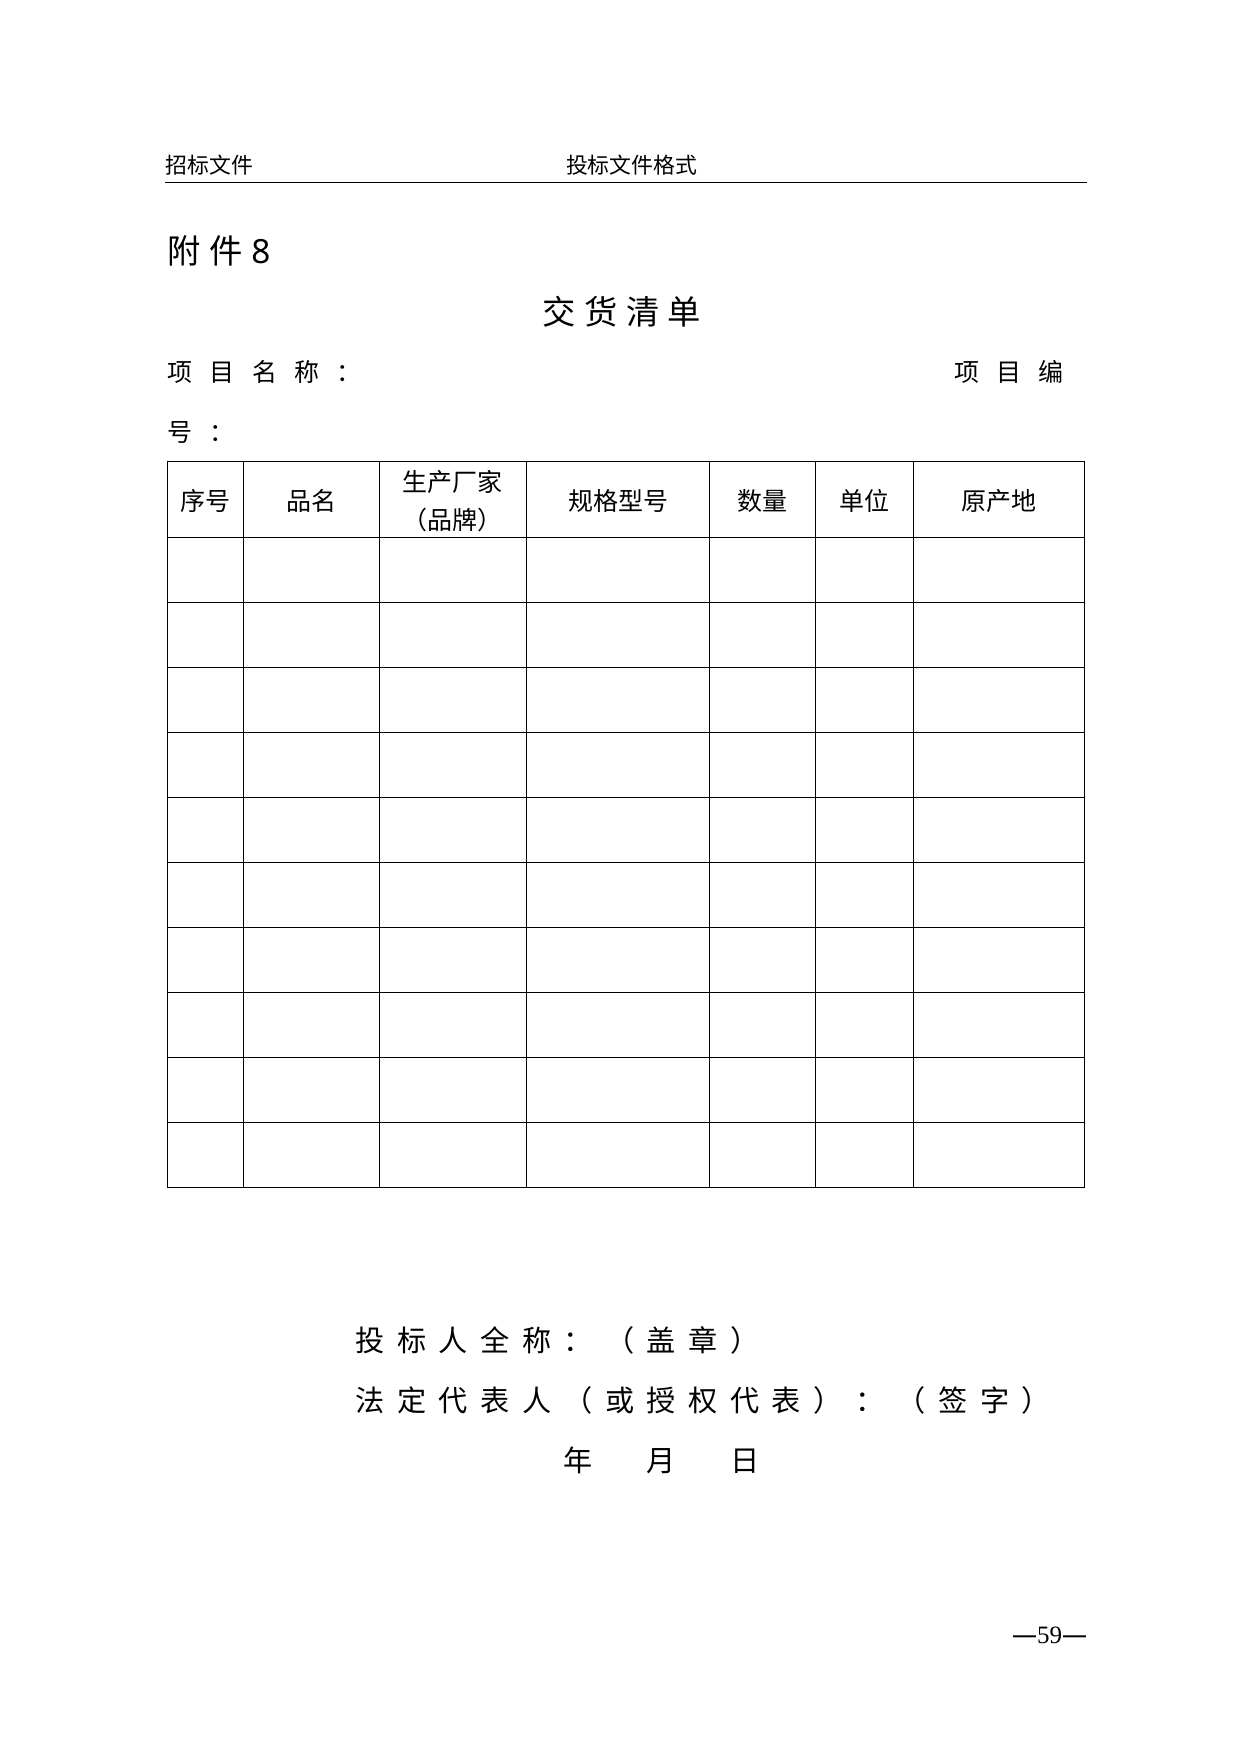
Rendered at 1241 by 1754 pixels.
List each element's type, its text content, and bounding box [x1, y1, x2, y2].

table_cell [816, 1123, 913, 1187]
table_cell [168, 668, 243, 732]
table_header 生产厂家 （品牌） [380, 462, 526, 537]
table_cell [914, 798, 1084, 862]
table_cell [380, 928, 526, 992]
table_cell [816, 928, 913, 992]
table_cell [244, 538, 379, 602]
table_cell [914, 993, 1084, 1057]
text 交货清单 [168, 280, 1084, 340]
table_header 品名 [244, 462, 379, 537]
table_cell [816, 993, 913, 1057]
table_cell [710, 603, 815, 667]
table_cell [710, 733, 815, 797]
table_cell [244, 603, 379, 667]
table_cell [527, 798, 709, 862]
table_header 数量 [710, 462, 815, 537]
table_cell [168, 928, 243, 992]
table_cell [527, 603, 709, 667]
table_cell [244, 668, 379, 732]
table_cell [710, 668, 815, 732]
table_cell [168, 1123, 243, 1187]
table_cell [527, 538, 709, 602]
table_cell [380, 1058, 526, 1122]
table_cell [914, 1123, 1084, 1187]
table_cell [244, 863, 379, 927]
table_cell [914, 538, 1084, 602]
table_cell [380, 993, 526, 1057]
text 年 月 日附件9 [168, 1429, 1084, 1489]
table_header 原产地 [914, 462, 1084, 537]
table_cell [168, 1058, 243, 1122]
table_cell [168, 993, 243, 1057]
table_cell [816, 603, 913, 667]
table_cell [380, 863, 526, 927]
table_cell [710, 1058, 815, 1122]
table_cell [244, 928, 379, 992]
table_cell [710, 1123, 815, 1187]
table_cell [816, 798, 913, 862]
table_cell [816, 863, 913, 927]
table_cell [710, 928, 815, 992]
table_cell [244, 1058, 379, 1122]
table_cell [527, 863, 709, 927]
table_cell [527, 928, 709, 992]
table_cell [710, 538, 815, 602]
table_cell [168, 538, 243, 602]
text 附件8 [168, 219, 1084, 280]
table_cell [527, 733, 709, 797]
table_cell [168, 733, 243, 797]
table_cell [914, 1058, 1084, 1122]
table_cell [527, 1058, 709, 1122]
table_cell [710, 993, 815, 1057]
table_cell [380, 603, 526, 667]
text 投标人全称：（盖章） [168, 1308, 1084, 1369]
table_cell [914, 603, 1084, 667]
table_header 单位 [816, 462, 913, 537]
table_cell [380, 668, 526, 732]
table_cell [380, 798, 526, 862]
table_cell [380, 733, 526, 797]
table_cell [380, 1123, 526, 1187]
table_cell [710, 863, 815, 927]
table_cell [380, 538, 526, 602]
table_header 序号 [168, 462, 243, 537]
table_cell [168, 798, 243, 862]
text 法定代表人（或授权代表）：（签字） [168, 1369, 1084, 1429]
table_cell [816, 668, 913, 732]
table_header 规格型号 [527, 462, 709, 537]
table_cell [244, 993, 379, 1057]
table_cell [816, 1058, 913, 1122]
table_cell [527, 668, 709, 732]
table_cell [914, 863, 1084, 927]
table_cell [914, 733, 1084, 797]
table_cell [244, 733, 379, 797]
table_cell [816, 538, 913, 602]
table_cell [816, 733, 913, 797]
table_cell [244, 1123, 379, 1187]
table_cell [914, 928, 1084, 992]
table_cell [244, 798, 379, 862]
text 项目名称： 项目编号： [168, 340, 1084, 461]
table_cell [710, 798, 815, 862]
table_cell [527, 1123, 709, 1187]
table_cell [527, 993, 709, 1057]
table_cell [914, 668, 1084, 732]
table_cell [168, 863, 243, 927]
table_cell [168, 603, 243, 667]
